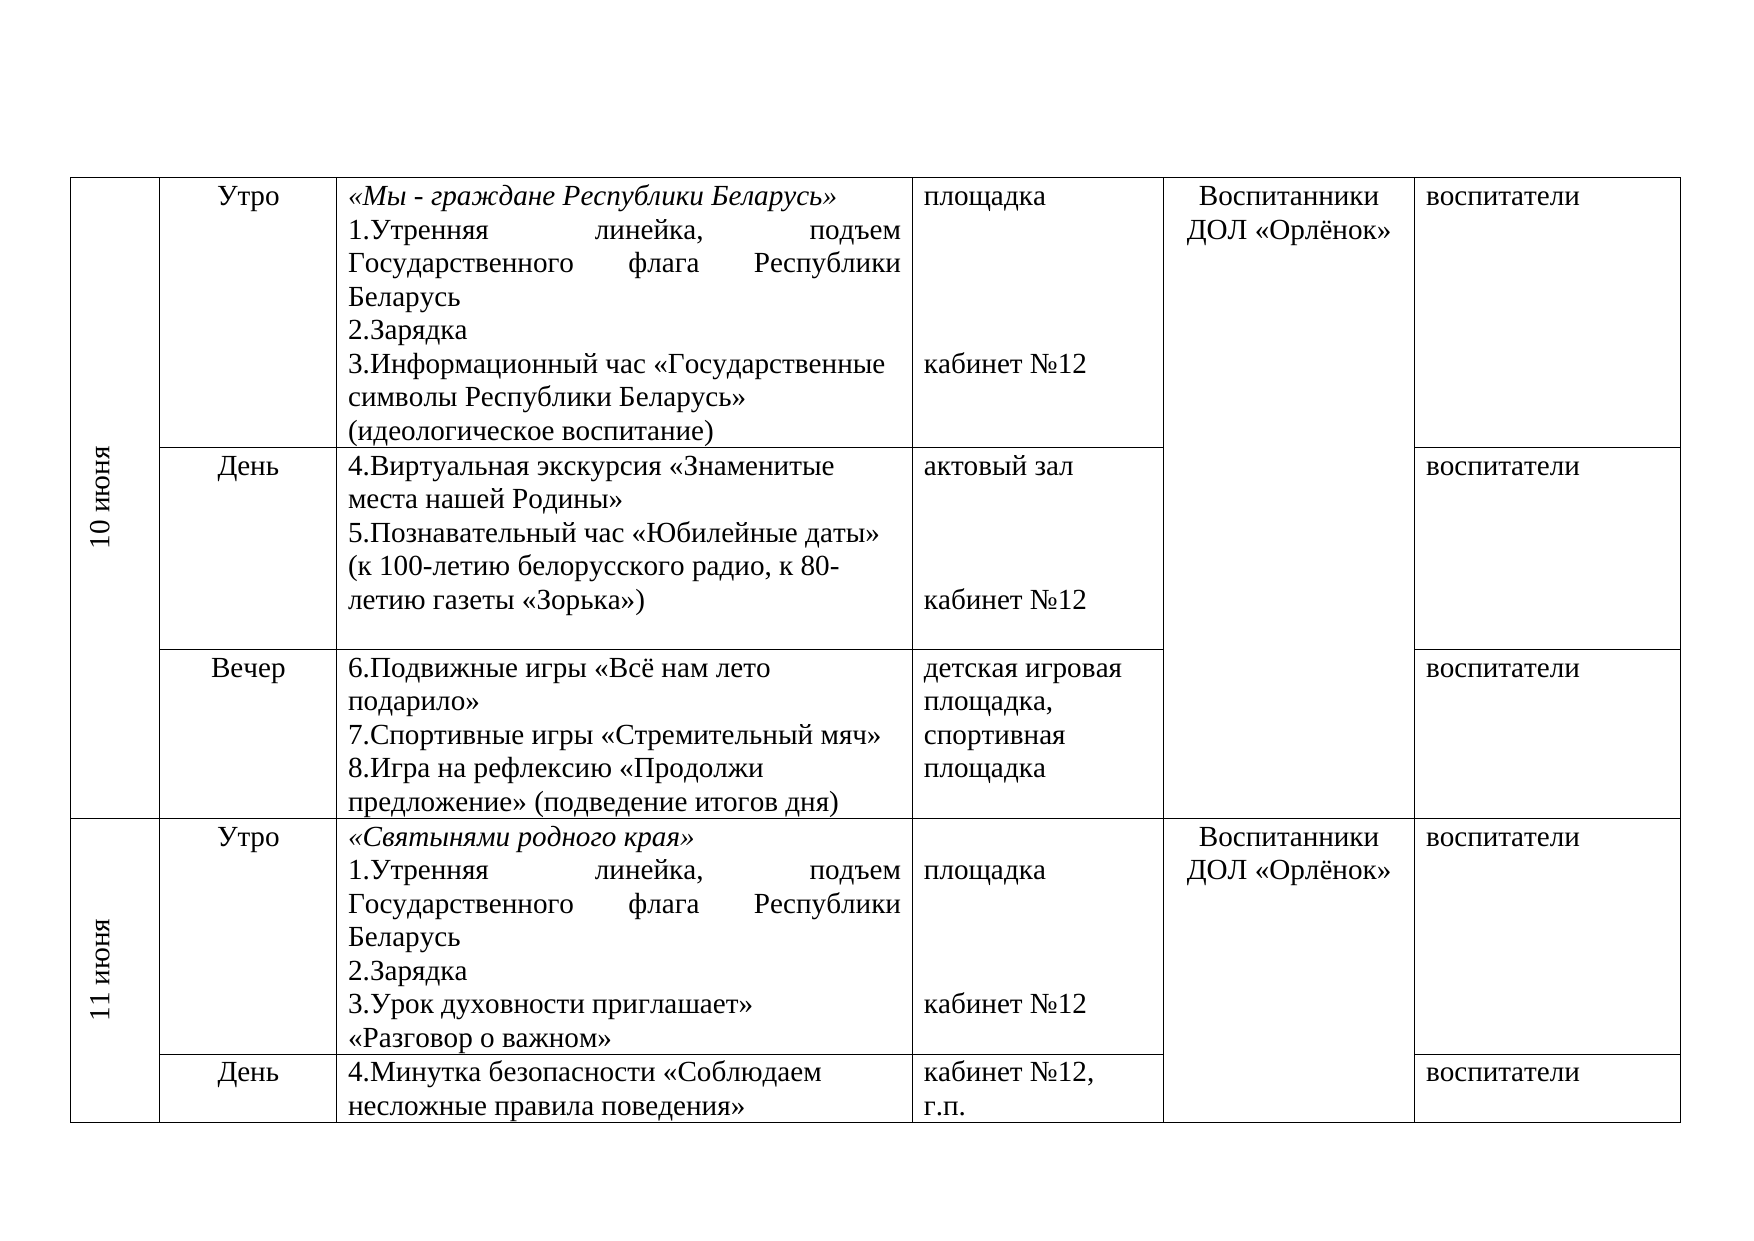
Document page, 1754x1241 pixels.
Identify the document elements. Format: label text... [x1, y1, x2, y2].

table_cell воспитатели [1415, 448, 1680, 649]
table_cell площадка кабинет №12 [913, 819, 1163, 1053]
table_cell воспитатели [1415, 650, 1680, 818]
table_cell Вечер [160, 650, 336, 818]
table_cell «Святынями родного края» 1.Утренняя линейка, подъем Государственного флага Республики Беларусь 2.Зарядка 3.Урок духовности приглашает» «Разговор о важном» [337, 819, 912, 1053]
table_cell 6.Подвижные игры «Всё нам лето подарило» 7.Спортивные игры «Стремительный мяч» 8.Игра на рефлексию «Продолжи предложение» (подведение итогов дня) [337, 650, 912, 818]
table_cell воспитатели [1415, 178, 1680, 447]
table_cell 10 июня [71, 178, 159, 818]
table_cell Воспитанники ДОЛ «Орлёнок» [1164, 819, 1414, 1122]
table_cell 4.Виртуальная экскурсия «Знаменитые места нашей Родины» 5.Познавательный час «Юбилейные даты» (к 100-летию белорусского радио, к 80-летию газеты «Зорька») [337, 448, 912, 649]
table_cell воспитатели [1415, 1055, 1680, 1122]
table_cell площадка кабинет №12 [913, 178, 1163, 447]
table_cell «Мы - граждане Республики Беларусь» 1.Утренняя линейка, подъем Государственного флага Республики Беларусь 2.Зарядка 3.Информационный час «Государственные символы Республики Беларусь» (идеологическое воспитание) [337, 178, 912, 447]
table_cell 11 июня [71, 819, 159, 1122]
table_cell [337, 1055, 912, 1122]
table_cell актовый зал кабинет №12 [913, 448, 1163, 649]
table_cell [913, 1055, 1163, 1122]
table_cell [1164, 178, 1414, 818]
table_cell детская игровая площадка, спортивная площадка [913, 650, 1163, 818]
table_cell День [160, 1055, 336, 1122]
table_cell Утро [160, 178, 336, 447]
table_cell День [160, 448, 336, 649]
table_cell Утро [160, 819, 336, 1053]
table_cell воспитатели [1415, 819, 1680, 1053]
